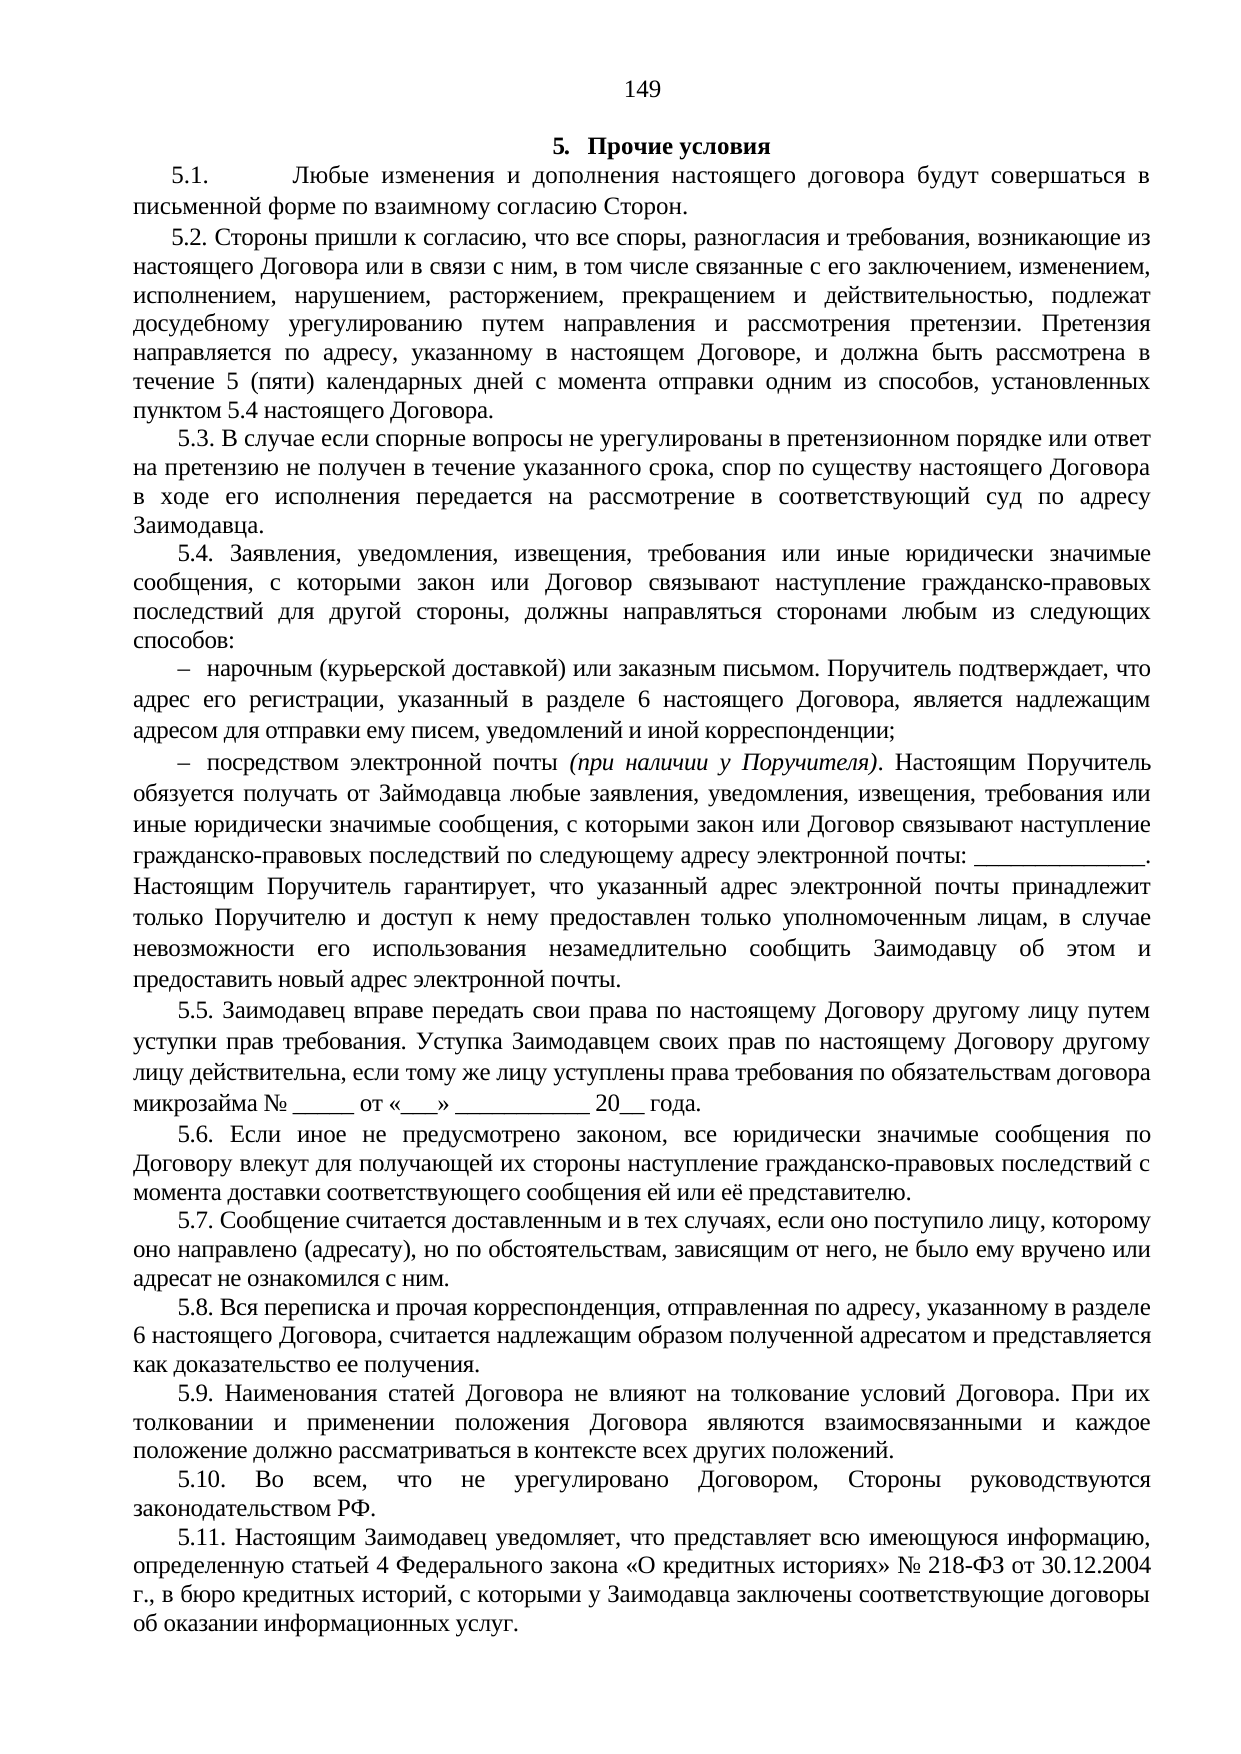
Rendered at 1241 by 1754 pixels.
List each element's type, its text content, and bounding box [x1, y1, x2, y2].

text 5.9. Наименования статей Договора не влияют на толкование условий Договора. При их толковании и применении положения Договора являются взаимосвязанными и каждое положение должно рассматриваться в контексте всех других положений. [133, 1378, 1152, 1464]
text 5.8. Вся переписка и прочая корреспонденция, отправленная по адресу, указанному в разделе 6 настоящего Договора, считается надлежащим образом полученной адресатом и представляется как доказательство ее получения. [133, 1292, 1152, 1378]
text 5.7. Сообщение считается доставленным и в тех случаях, если оно поступило лицу, которому оно направлено (адресату), но по обстоятельствам, зависящим от него, не было ему вручено или адресат не ознакомился с ним. [133, 1205, 1152, 1292]
text 5.3. В случае если спорные вопросы не урегулированы в претензионном порядке или ответ на претензию не получен в течение указанного срока, спор по существу настоящего Договора в ходе его исполнения передается на рассмотрение в соответствующий суд по адресу Заимодавца. [133, 423, 1152, 538]
text 5. Прочие условия [171, 131, 1152, 160]
text 5.10. Во всем, что не урегулировано Договором, Стороны руководствуются законодательством РФ. [133, 1464, 1152, 1522]
list 5.5. Заимодавец вправе передать свои права по настоящему Договору другому лицу путем уступки прав требования. Уступка Заимодавцем своих прав по настоящему Договору другому лицу действительна, если тому же лицу уступлены права требования по обязательствам договора микрозайма № _____ от «___» ___________ 20__ года. [133, 995, 1152, 1117]
list Любые изменения и дополнения настоящего договора будут совершаться в письменной форме по взаимному согласию Сторон. [133, 160, 1152, 220]
text 5.2. Стороны пришли к согласию, что все споры, разногласия и требования, возникающие из настоящего Договора или в связи с ним, в том числе связанные с его заключением, изменением, исполнением, нарушением, расторжением, прекращением и действительностью, подлежат досудебному урегулированию путем направления и рассмотрения претензии. Претензия направляется по адресу, указанному в настоящем Договоре, и должна быть рассмотрена в течение 5 (пяти) календарных дней с момента отправки одним из способов, установленных пунктом 5.4 настоящего Договора. [133, 222, 1152, 423]
text 5.4. Заявления, уведомления, извещения, требования или иные юридически значимые сообщения, с которыми закон или Договор связывают наступление гражданско-правовых последствий для другой стороны, должны направляться сторонами любым из следующих способов: [133, 538, 1152, 653]
text 5.6. Если иное не предусмотрено законом, все юридически значимые сообщения по Договору влекут для получающей их стороны наступление гражданско-правовых последствий с момента доставки соответствующего сообщения ей или её представителю. [133, 1119, 1152, 1205]
text 5.11. Настоящим Заимодавец уведомляет, что представляет всю имеющуюся информацию, определенную статьей 4 Федерального закона «О кредитных историях» № 218-ФЗ от 30.12.2004 г., в бюро кредитных историй, с которыми у Заимодавца заключены соответствующие договоры об оказании информационных услуг. [133, 1522, 1152, 1637]
list посредством электронной почты (при наличии у Поручителя). Настоящим Поручитель обязуется получать от Займодавца любые заявления, уведомления, извещения, требования или иные юридически значимые сообщения, с которыми закон или Договор связывают наступление гражданско-правовых последствий по следующему адресу электронной почты: ______________. Настоящим Поручитель гарантирует, что указанный адрес электронной почты принадлежит только Поручителю и доступ к нему предоставлен только уполномоченным лицам, в случае невозможности его использования незамедлительно сообщить Заимодавцу об этом и предоставить новый адрес электронной почты. [133, 747, 1152, 993]
list нарочным (курьерской доставкой) или заказным письмом. Поручитель подтверждает, что адрес его регистрации, указанный в разделе 6 настоящего Договора, является надлежащим адресом для отправки ему писем, уведомлений и иной корреспонденции; [133, 653, 1152, 744]
